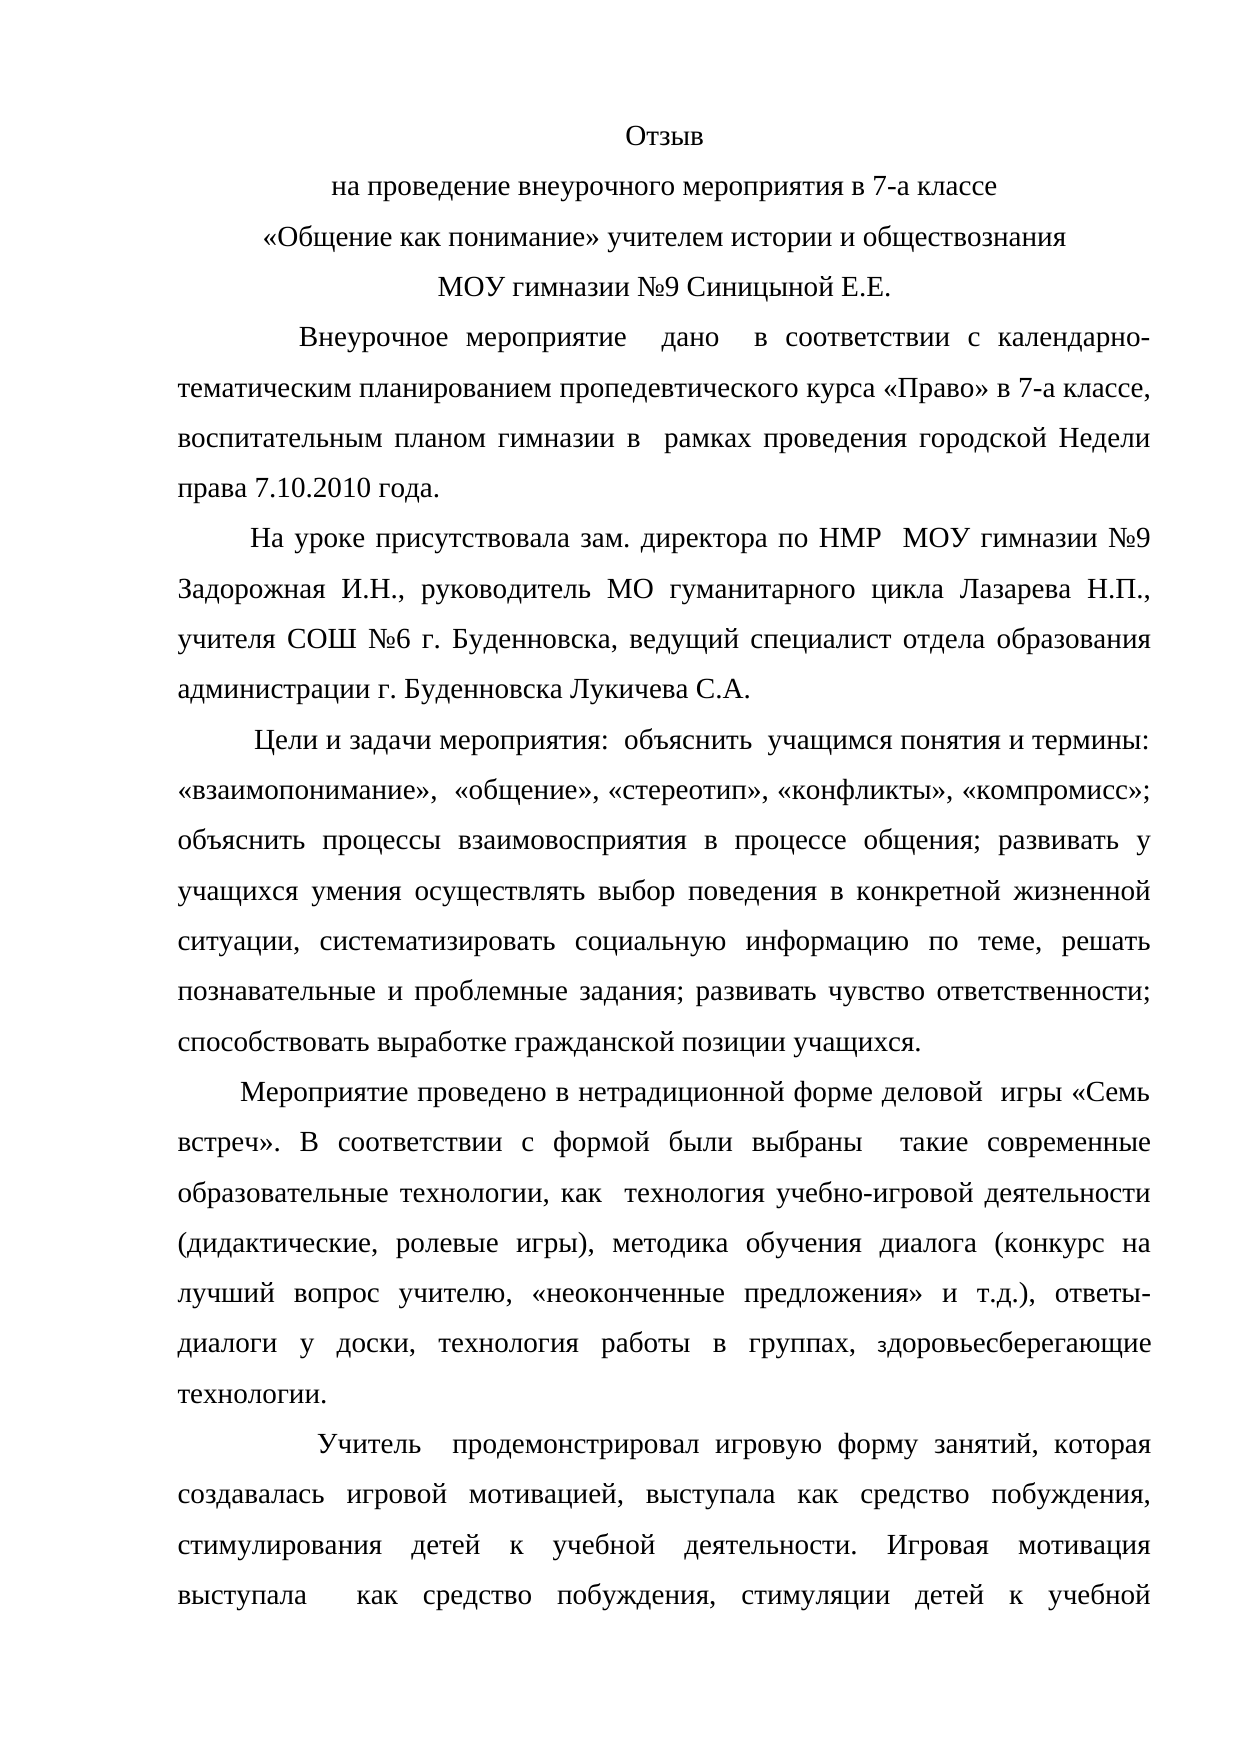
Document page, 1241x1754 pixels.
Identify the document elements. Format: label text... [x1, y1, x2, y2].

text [177, 1426, 1152, 1611]
text МОУ гимназии №9 Синицыной Е.Е. [177, 269, 1152, 303]
text Внеурочное мероприятие дано в соответствии с календарно-тематическим планированием пропедевтического курса «Право» в 7-а классе, воспитательным планом гимназии в рамках проведения городской Недели права 7.10.2010 года. [177, 319, 1152, 504]
text «Общение как понимание» учителем истории и обществознания [177, 219, 1152, 252]
text Цели и задачи мероприятия: объяснить учащимся понятия и термины: «взаимопонимание», «общение», «стереотип», «конфликты», «компромисс»; объяснить процессы взаимовосприятия в процессе общения; развивать у учащихся умения осуществлять выбор поведения в конкретной жизненной ситуации, систематизировать социальную информацию по теме, решать познавательные и проблемные задания; развивать чувство ответственности; способствовать выработке гражданской позиции учащихся. [177, 722, 1152, 1057]
text на проведение внеурочного мероприятия в 7-а классе [177, 168, 1152, 202]
text Отзыв [177, 118, 1152, 152]
text На уроке присутствовала зам. директора по НМР МОУ гимназии №9 Задорожная И.Н., руководитель МО гуманитарного цикла Лазарева Н.П., учителя СОШ №6 г. Буденновска, ведущий специалист отдела образования администрации г. Буденновска Лукичева С.А. [177, 521, 1152, 705]
text Мероприятие проведено в нетрадиционной форме деловой игры «Семь встреч». В соответствии с формой были выбраны такие современные образовательные технологии, как технология учебно-игровой деятельности (дидактические, ролевые игры), методика обучения диалога (конкурс на лучший вопрос учителю, «неоконченные предложения» и т.д.), ответы-диалоги у доски, технология работы в группах, здоровьесберегающие технологии. [177, 1074, 1152, 1409]
